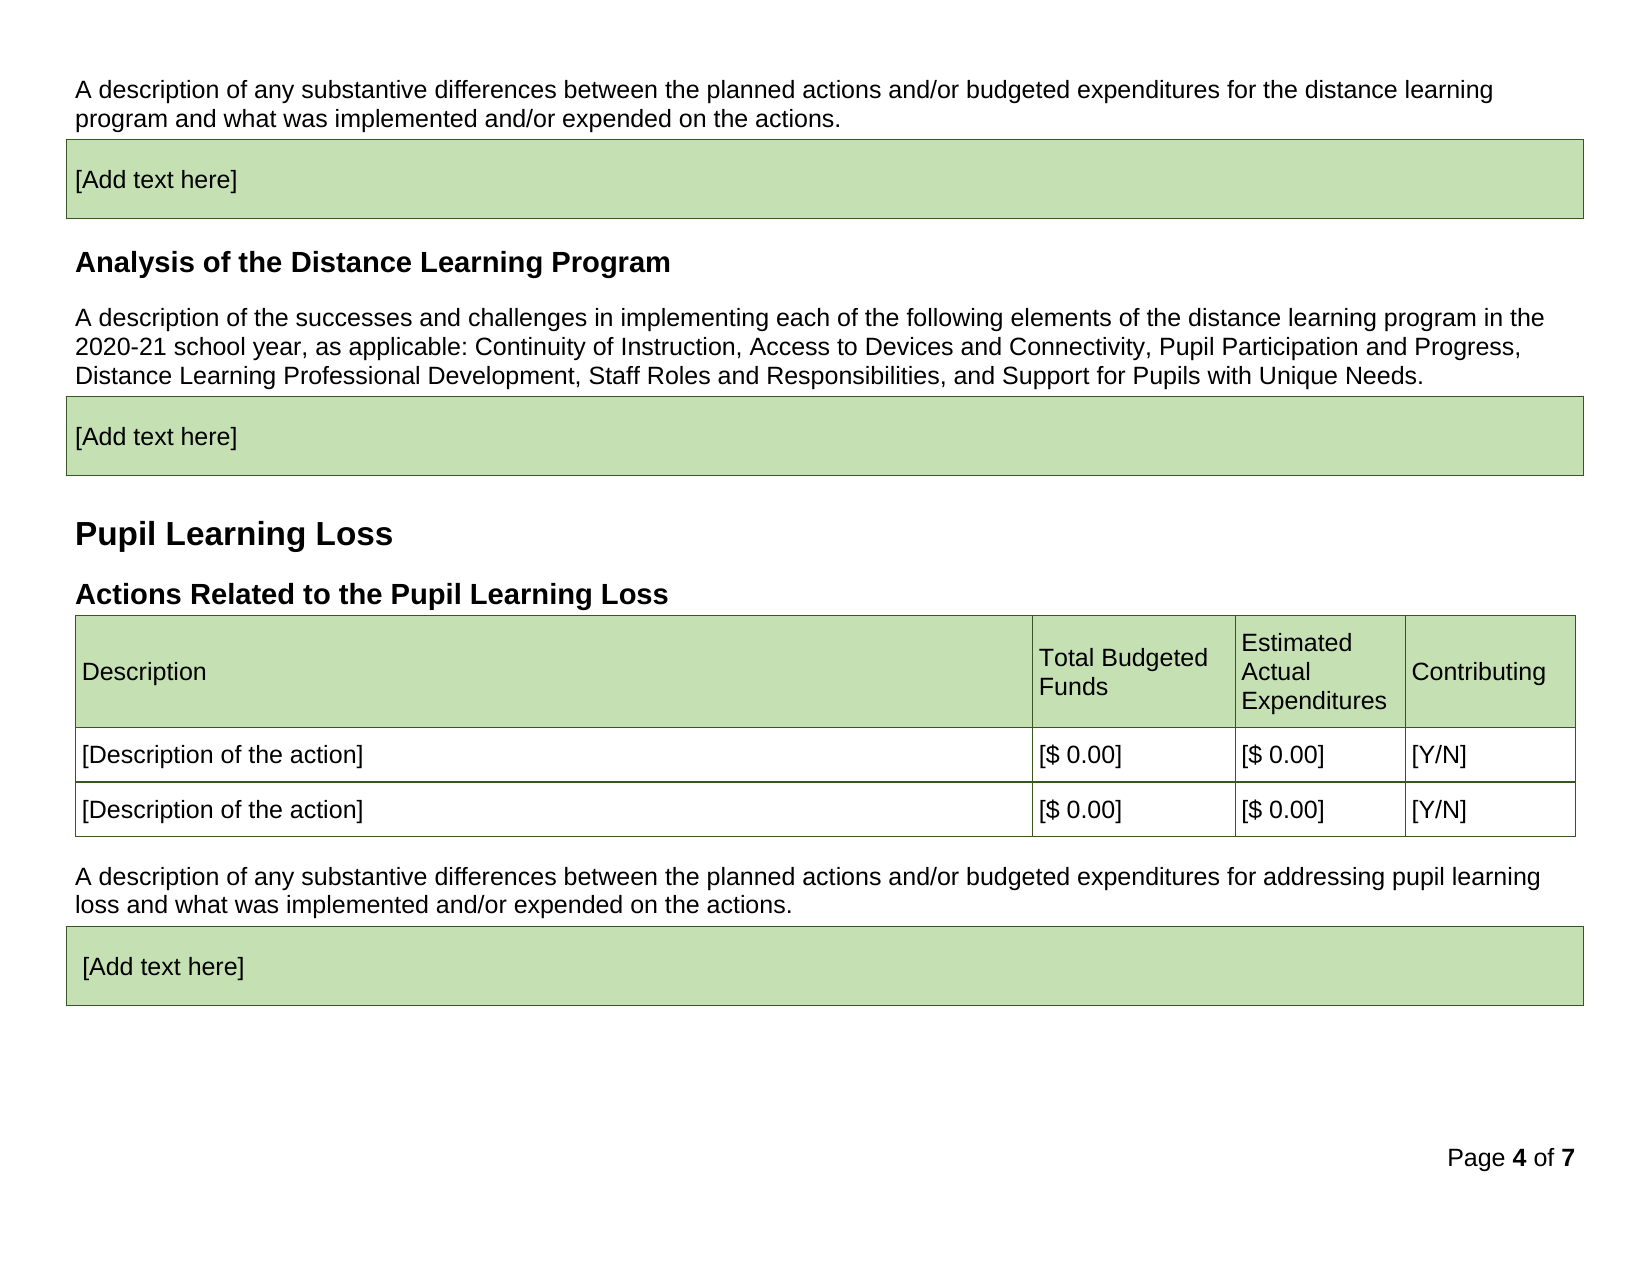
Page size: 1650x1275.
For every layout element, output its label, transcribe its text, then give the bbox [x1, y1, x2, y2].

table_cell [Y/N] [1406, 728, 1575, 781]
table_cell [$ 0.00] [1236, 783, 1405, 836]
table_header Description [76, 616, 1032, 727]
subtitle Pupil Learning Loss [75, 514, 1575, 552]
subtitle Actions Related to the Pupil Learning Loss [75, 577, 1575, 611]
table_header Total Budgeted Funds [1033, 616, 1235, 727]
table_cell [Description of the action] [76, 728, 1032, 781]
text [Add text here] [67, 140, 1583, 218]
text A description of any substantive differences between the planned actions and/or budgeted expenditures for addressing pupil learning loss and what was implemented and/or expended on the actions. [75, 862, 1575, 919]
table_header Contributing [1406, 616, 1575, 727]
text [Add text here] [67, 927, 1583, 1005]
text A description of any substantive differences between the planned actions and/or budgeted expenditures for the distance learning program and what was implemented and/or expended on the actions. [75, 75, 1575, 132]
table_cell [Y/N] [1406, 783, 1575, 836]
table_cell [$ 0.00] [1236, 728, 1405, 781]
table_cell [$ 0.00] [1033, 728, 1235, 781]
text A description of the successes and challenges in implementing each of the following elements of the distance learning program in the 2020-21 school year, as applicable: Continuity of Instruction, Access to Devices and Connectivity, Pupil Participation and Progress, Distance Learning Professional Development, Staff Roles and Responsibilities, and Support for Pupils with Unique Needs. [75, 303, 1575, 389]
text [Add text here] [67, 397, 1583, 475]
table_cell [Description of the action] [76, 783, 1032, 836]
table_header Estimated Actual Expenditures [1236, 616, 1405, 727]
subtitle Analysis of the Distance Learning Program [75, 244, 1575, 278]
table_cell [$ 0.00] [1033, 783, 1235, 836]
